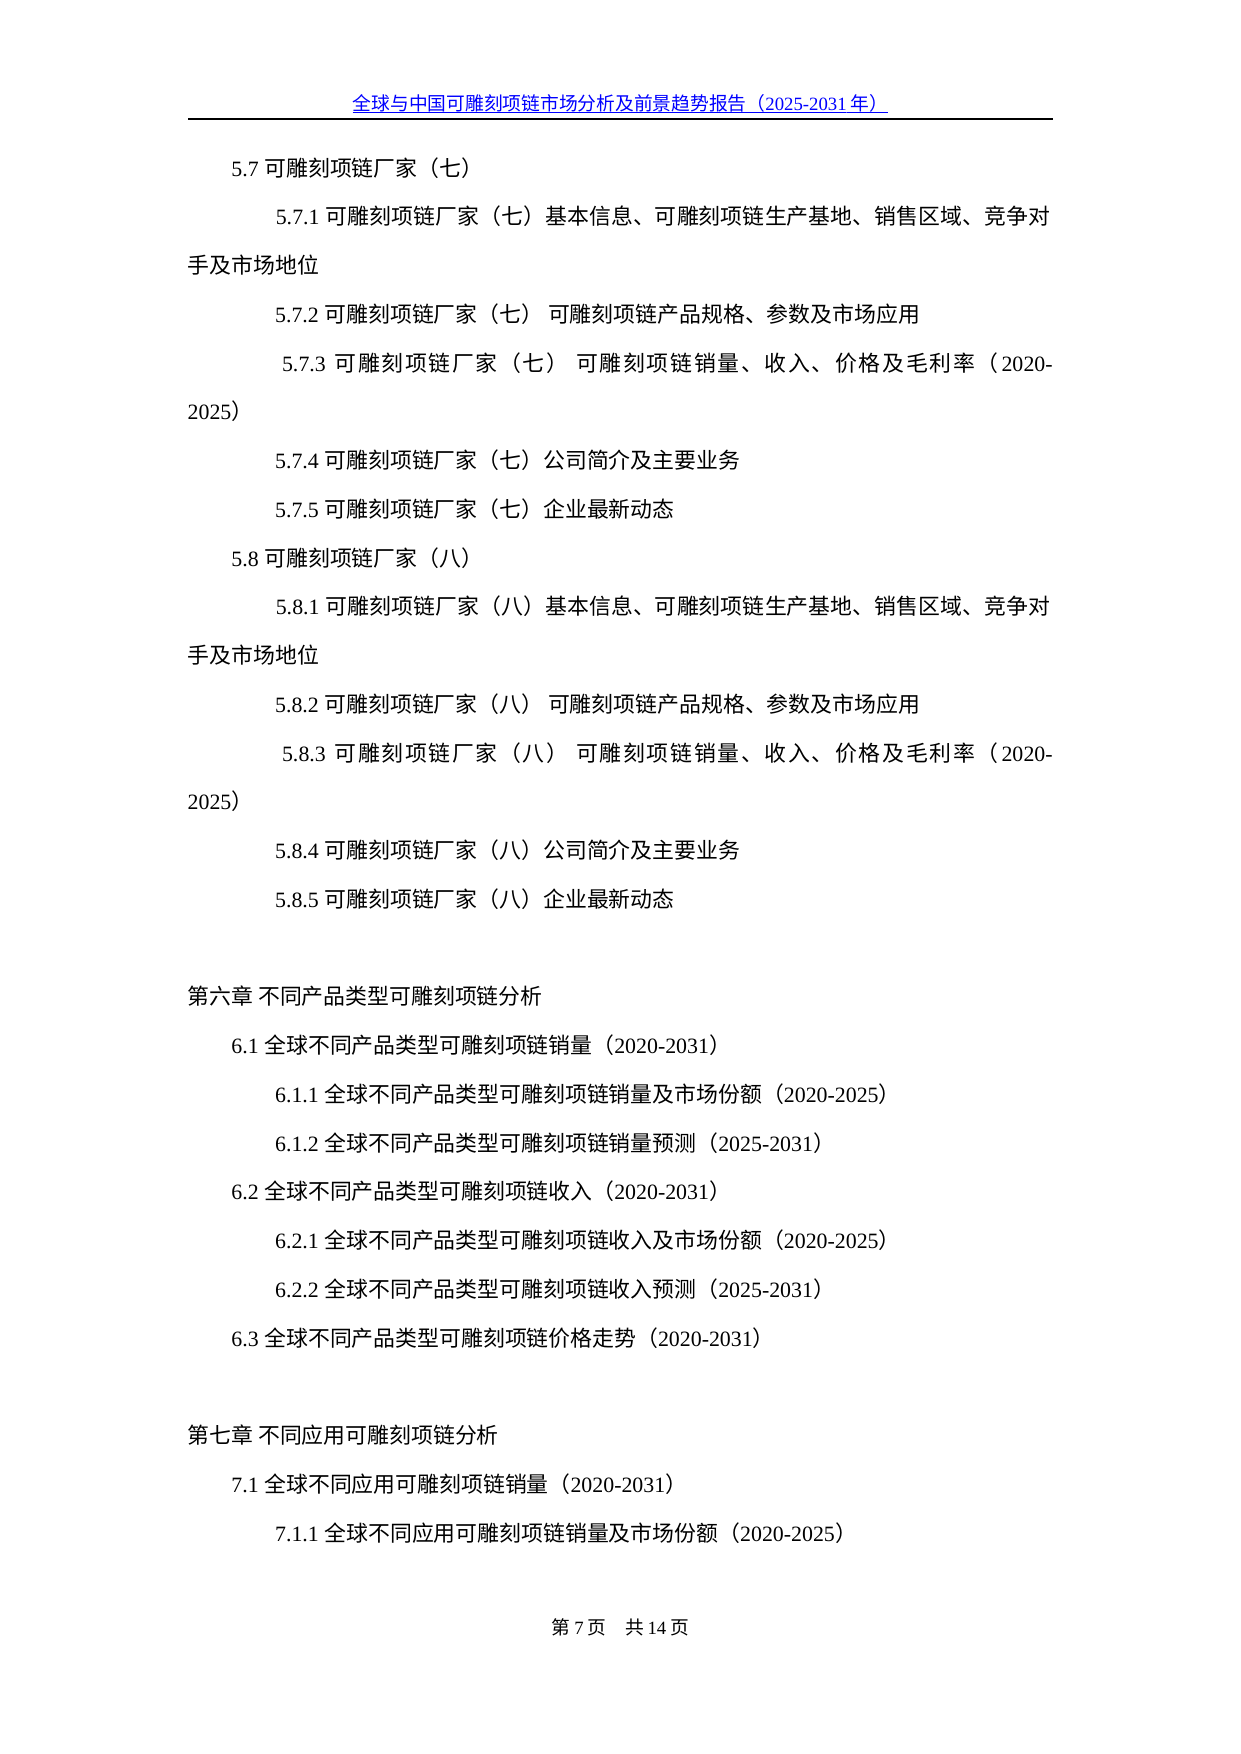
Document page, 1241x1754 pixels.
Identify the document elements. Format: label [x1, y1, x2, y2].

text [187, 150, 1053, 1548]
